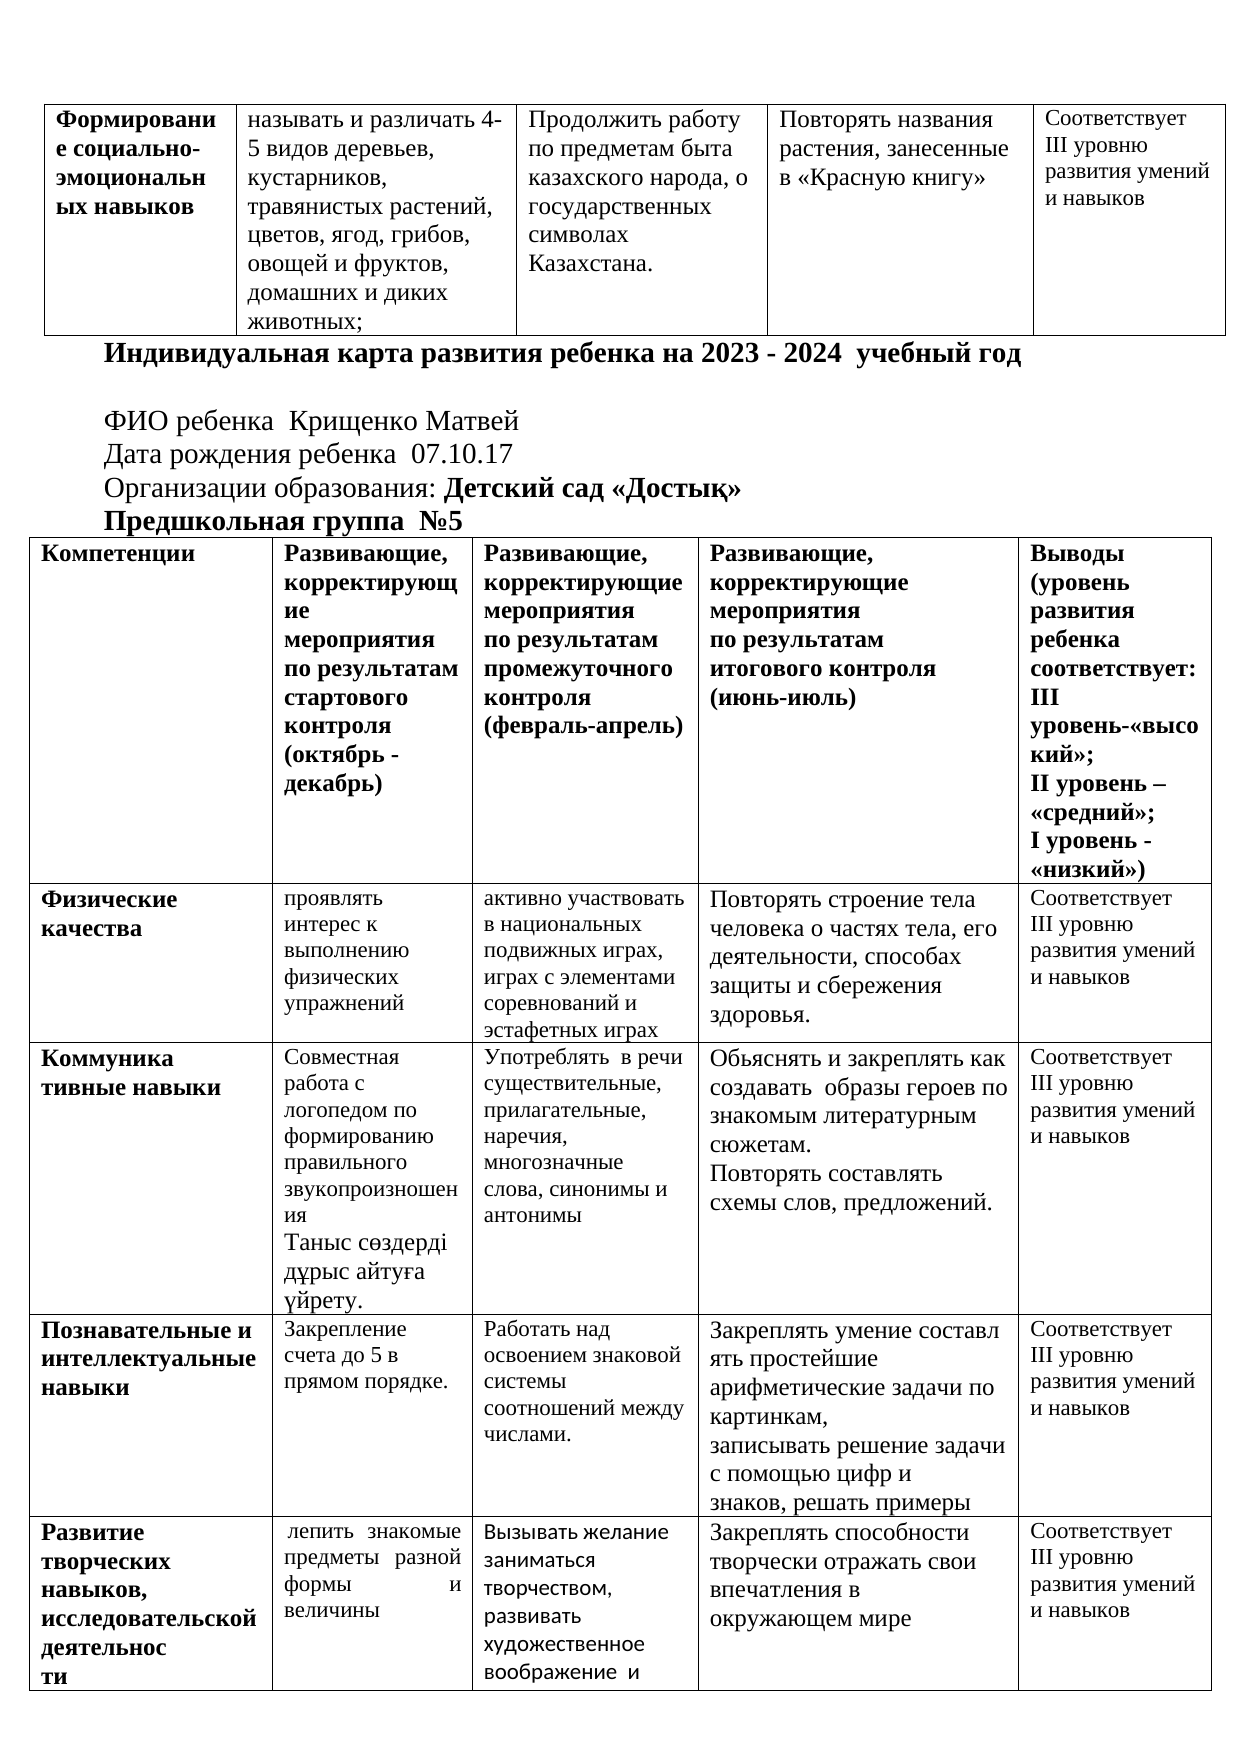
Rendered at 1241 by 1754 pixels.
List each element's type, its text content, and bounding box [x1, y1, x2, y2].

text Дата рождения ребенка 07.10.17 [103, 436, 1211, 470]
table_cell Соответствует III уровню развития умений и навыков [1019, 1043, 1211, 1314]
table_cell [473, 1517, 698, 1689]
table_header Развивающие, корректирующие мероприятия по результатам итогового контроля (июнь-июль) [699, 538, 1018, 883]
text Предшкольная группа №5 [103, 503, 1211, 537]
table_header Развивающие, корректирующие мероприятия по результатам стартового контроля (октябрь - декабрь) [273, 538, 472, 883]
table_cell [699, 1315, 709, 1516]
table_cell Совместная работа с логопедом по формированию правильного звукопроизношения Таныс сөздерді дұрыс айтуға үйрету. [273, 1043, 472, 1314]
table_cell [273, 1517, 472, 1689]
table_cell Познавательные и интеллектуальные навыки [30, 1315, 272, 1516]
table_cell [699, 1517, 1018, 1689]
table_cell называть и различать 4-5 видов деревьев, кустарников, травянистых растений, цветов, ягод, грибов, овощей и фруктов, домашних и диких животных; [237, 105, 516, 334]
table_header Развивающие, корректирующие мероприятия по результатам промежуточного контроля (февраль-апрель) [473, 538, 698, 883]
table_cell Соответствует III уровню развития умений и навыков [1019, 1315, 1211, 1516]
text ФИО ребенка Крищенко Матвей [103, 403, 1211, 436]
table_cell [1019, 1517, 1211, 1689]
table_header Компетенции [30, 538, 272, 883]
table_cell Работать над освоением знаковой системы соотношений между числами. [473, 1315, 698, 1516]
text Индивидуальная карта развития ребенка на 2023 - 2024 учебный год [103, 336, 1211, 369]
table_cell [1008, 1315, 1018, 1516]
table_cell Коммуника тивные навыки [30, 1043, 272, 1314]
table_cell Продолжить работу по предметам быта казахского народа, о государственных символах Казахстана. [517, 105, 767, 334]
table_cell Формирование социально-эмоциональных навыков [45, 105, 236, 334]
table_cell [30, 1517, 272, 1689]
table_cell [1034, 105, 1225, 334]
table_cell Повторять названия растения, занесенные в «Красную книгу» [768, 105, 1033, 334]
table_cell Физические качества [30, 884, 272, 1042]
table_cell Употреблять в речи существительные, прилагательные, наречия, многозначные слова, синонимы и антонимы [473, 1043, 698, 1314]
table_cell проявлять интерес к выполнению физических упражнений [273, 884, 472, 1042]
table_cell Соответствует III уровню развития умений и навыков [1019, 884, 1211, 1042]
table_header Выводы (уровень развития ребенка соответствует: III уровень-«высокий»; II уровень – «средний»; I уровень - «низкий») [1019, 538, 1211, 883]
table_cell Закрепление счета до 5 в прямом порядке. [273, 1315, 472, 1516]
table_cell Повторять строение тела человека о частях тела, его деятельности, способах защиты и сбережения здоровья. [699, 884, 1018, 1042]
table_cell Обьяснять и закреплять как создавать образы героев по знакомым литературным сюжетам. Повторять составлять схемы слов, предложений. [699, 1043, 1018, 1314]
text Организации образования: Детский сад «Достық» [103, 470, 1211, 503]
table_cell активно участвовать в национальных подвижных играх, играх с элементами соревнований и эстафетных играх [473, 884, 698, 1042]
